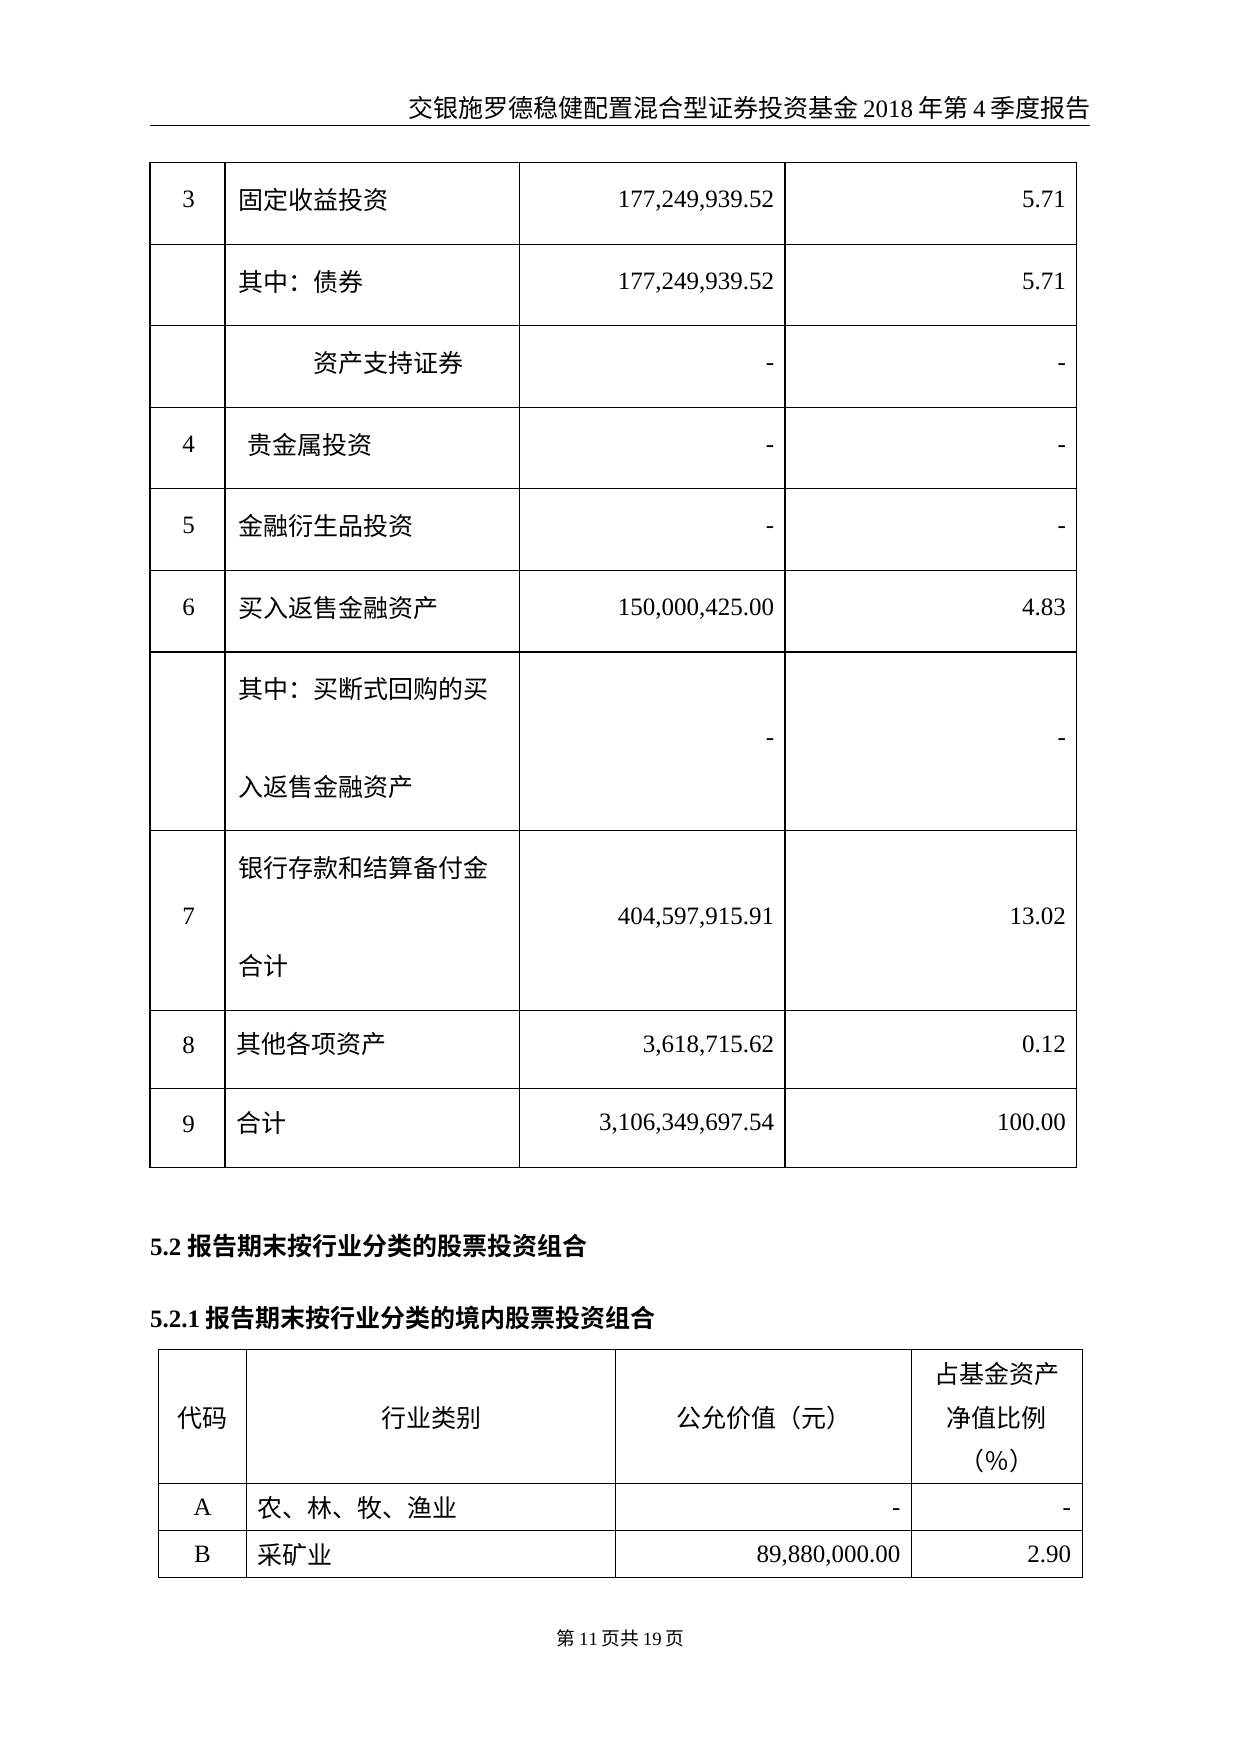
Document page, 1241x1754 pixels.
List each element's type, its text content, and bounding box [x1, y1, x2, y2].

table_cell 0.12 [786, 1011, 1076, 1088]
table_cell 2.90 [912, 1531, 1082, 1577]
table_cell 资产支持证券 [226, 326, 519, 407]
table_cell [151, 653, 224, 830]
table_cell 89,880,000.00 [616, 1531, 911, 1577]
table_cell 13.02 [786, 831, 1076, 1009]
table_cell 150,000,425.00 [520, 571, 784, 651]
table_cell 贵金属投资 [226, 408, 519, 488]
table_cell 3,618,715.62 [520, 1011, 784, 1088]
table_cell 177,249,939.52 [520, 163, 784, 243]
table_cell 合计 [226, 1089, 519, 1167]
table_cell 5.71 [786, 163, 1076, 243]
table_cell - [520, 489, 784, 570]
table_cell 6 [151, 571, 224, 651]
table_cell - [520, 408, 784, 488]
table_header 代码 [159, 1350, 246, 1483]
table_cell 其中：买断式回购的买入返售金融资产 [226, 653, 519, 830]
table_cell B [159, 1531, 246, 1577]
table_cell 5 [151, 489, 224, 570]
table_cell - [786, 408, 1076, 488]
table_cell 100.00 [786, 1089, 1076, 1167]
table_cell 7 [151, 831, 224, 1009]
table_cell 其他各项资产 [226, 1011, 519, 1088]
table_cell [151, 245, 224, 325]
table_header 行业类别 [247, 1350, 615, 1483]
table_cell - [786, 326, 1076, 407]
table_cell - [520, 653, 784, 830]
table_cell - [616, 1484, 911, 1530]
table_header 占基金资产净值比例（％） [912, 1350, 1082, 1483]
table_cell 9 [151, 1089, 224, 1167]
table_cell 其中：债券 [226, 245, 519, 325]
table_cell 采矿业 [247, 1531, 615, 1577]
table_header 公允价值（元） [616, 1350, 911, 1483]
table_cell A [159, 1484, 246, 1530]
table_cell 4 [151, 408, 224, 488]
table_cell - [786, 653, 1076, 830]
table_cell [151, 326, 224, 407]
table_cell 404,597,915.91 [520, 831, 784, 1009]
table_cell - [912, 1484, 1082, 1530]
text 5.2 报告期末按行业分类的股票投资组合 [150, 1212, 1090, 1277]
table_cell - [786, 489, 1076, 570]
text 5.2.1报告期末按行业分类的境内股票投资组合 [150, 1284, 1090, 1349]
table_cell 8 [151, 1011, 224, 1088]
table_cell 银行存款和结算备付金合计 [226, 831, 519, 1009]
table_cell - [520, 326, 784, 407]
table_cell 3,106,349,697.54 [520, 1089, 784, 1167]
table_cell 3 [151, 163, 224, 243]
table_cell 4.83 [786, 571, 1076, 651]
table_cell 5.71 [786, 245, 1076, 325]
table_cell 177,249,939.52 [520, 245, 784, 325]
table_cell 固定收益投资 [226, 163, 519, 243]
table_cell 买入返售金融资产 [226, 571, 519, 651]
table_cell 金融衍生品投资 [226, 489, 519, 570]
table_cell 农、林、牧、渔业 [247, 1484, 615, 1530]
